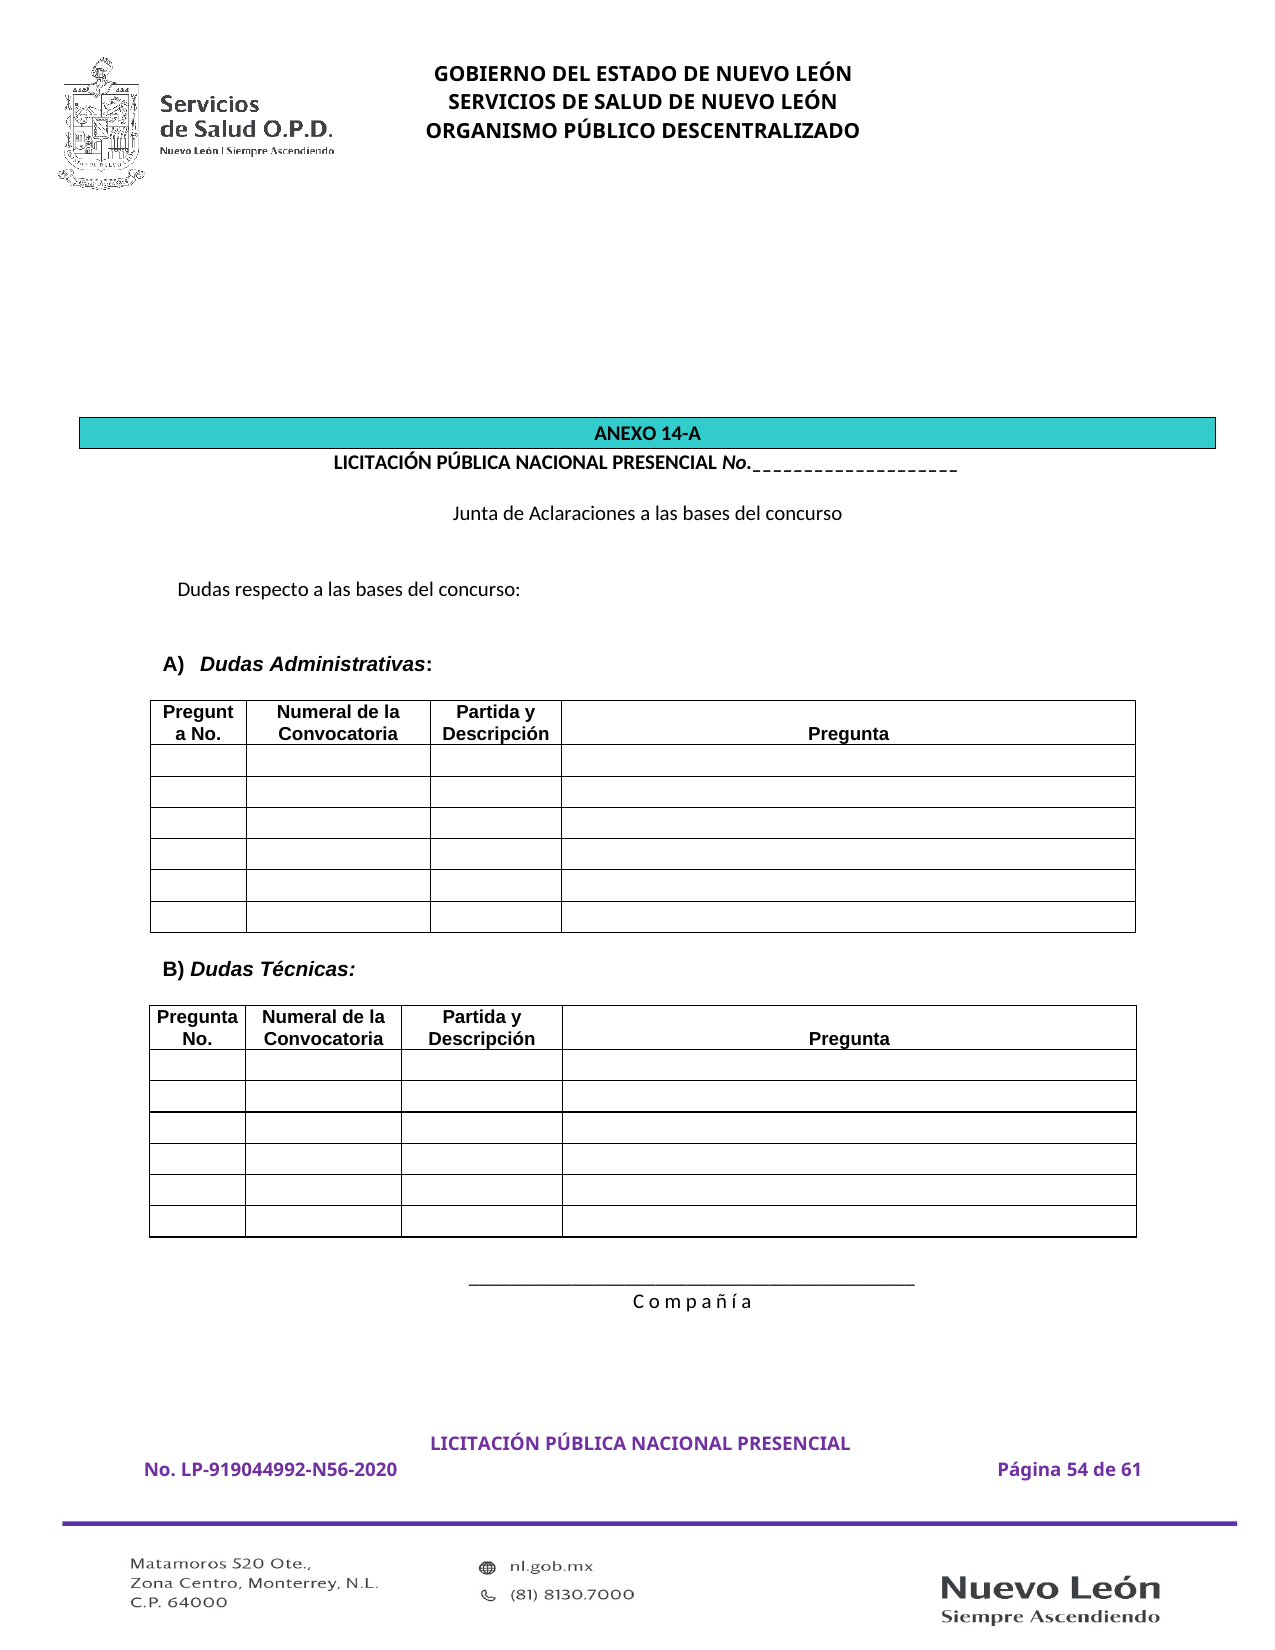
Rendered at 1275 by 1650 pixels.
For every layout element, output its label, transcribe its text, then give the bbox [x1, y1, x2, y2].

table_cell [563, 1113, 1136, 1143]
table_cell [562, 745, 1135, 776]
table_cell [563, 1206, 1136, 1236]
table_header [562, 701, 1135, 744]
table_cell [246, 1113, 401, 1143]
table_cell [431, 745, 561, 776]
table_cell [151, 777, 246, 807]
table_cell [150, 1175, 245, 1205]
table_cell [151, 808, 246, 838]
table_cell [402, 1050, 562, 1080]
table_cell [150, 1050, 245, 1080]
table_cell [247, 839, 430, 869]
text Junta de Aclaraciones a las bases del concurso [89, 500, 1207, 525]
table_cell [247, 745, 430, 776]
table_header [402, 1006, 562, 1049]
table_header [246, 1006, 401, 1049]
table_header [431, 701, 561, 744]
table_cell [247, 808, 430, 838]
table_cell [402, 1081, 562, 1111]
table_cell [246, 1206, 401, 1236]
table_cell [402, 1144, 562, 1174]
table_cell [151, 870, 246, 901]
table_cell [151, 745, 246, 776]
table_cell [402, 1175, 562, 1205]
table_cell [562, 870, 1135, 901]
text B) Dudas Técnicas: [89, 957, 1197, 981]
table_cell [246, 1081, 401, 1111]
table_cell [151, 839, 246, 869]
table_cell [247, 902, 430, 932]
text ANEXO 14-A [80, 418, 1215, 448]
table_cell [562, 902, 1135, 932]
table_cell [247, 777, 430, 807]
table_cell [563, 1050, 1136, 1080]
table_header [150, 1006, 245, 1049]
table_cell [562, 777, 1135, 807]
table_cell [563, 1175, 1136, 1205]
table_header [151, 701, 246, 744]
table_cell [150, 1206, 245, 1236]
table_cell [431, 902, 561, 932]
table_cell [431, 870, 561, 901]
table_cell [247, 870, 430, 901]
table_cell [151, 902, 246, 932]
list Dudas Administrativas: [162, 652, 1197, 676]
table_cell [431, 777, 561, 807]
text ___________________________________________ [177, 1263, 1207, 1288]
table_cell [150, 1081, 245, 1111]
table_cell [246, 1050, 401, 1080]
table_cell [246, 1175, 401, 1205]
text Dudas respecto a las bases del concurso: [177, 576, 1207, 601]
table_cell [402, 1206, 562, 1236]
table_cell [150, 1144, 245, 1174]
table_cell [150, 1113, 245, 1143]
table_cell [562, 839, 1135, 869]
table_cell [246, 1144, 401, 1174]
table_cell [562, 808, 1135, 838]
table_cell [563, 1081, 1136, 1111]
picture [57, 1516, 1238, 1633]
text C o m p a ñ í a [177, 1288, 1207, 1314]
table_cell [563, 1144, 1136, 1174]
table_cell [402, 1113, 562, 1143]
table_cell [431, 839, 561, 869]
picture [22, 0, 369, 246]
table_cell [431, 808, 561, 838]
text LICITACIÓN PÚBLICA NACIONAL PRESENCIAL No.____________________ [89, 449, 1207, 474]
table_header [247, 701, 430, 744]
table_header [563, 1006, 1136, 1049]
